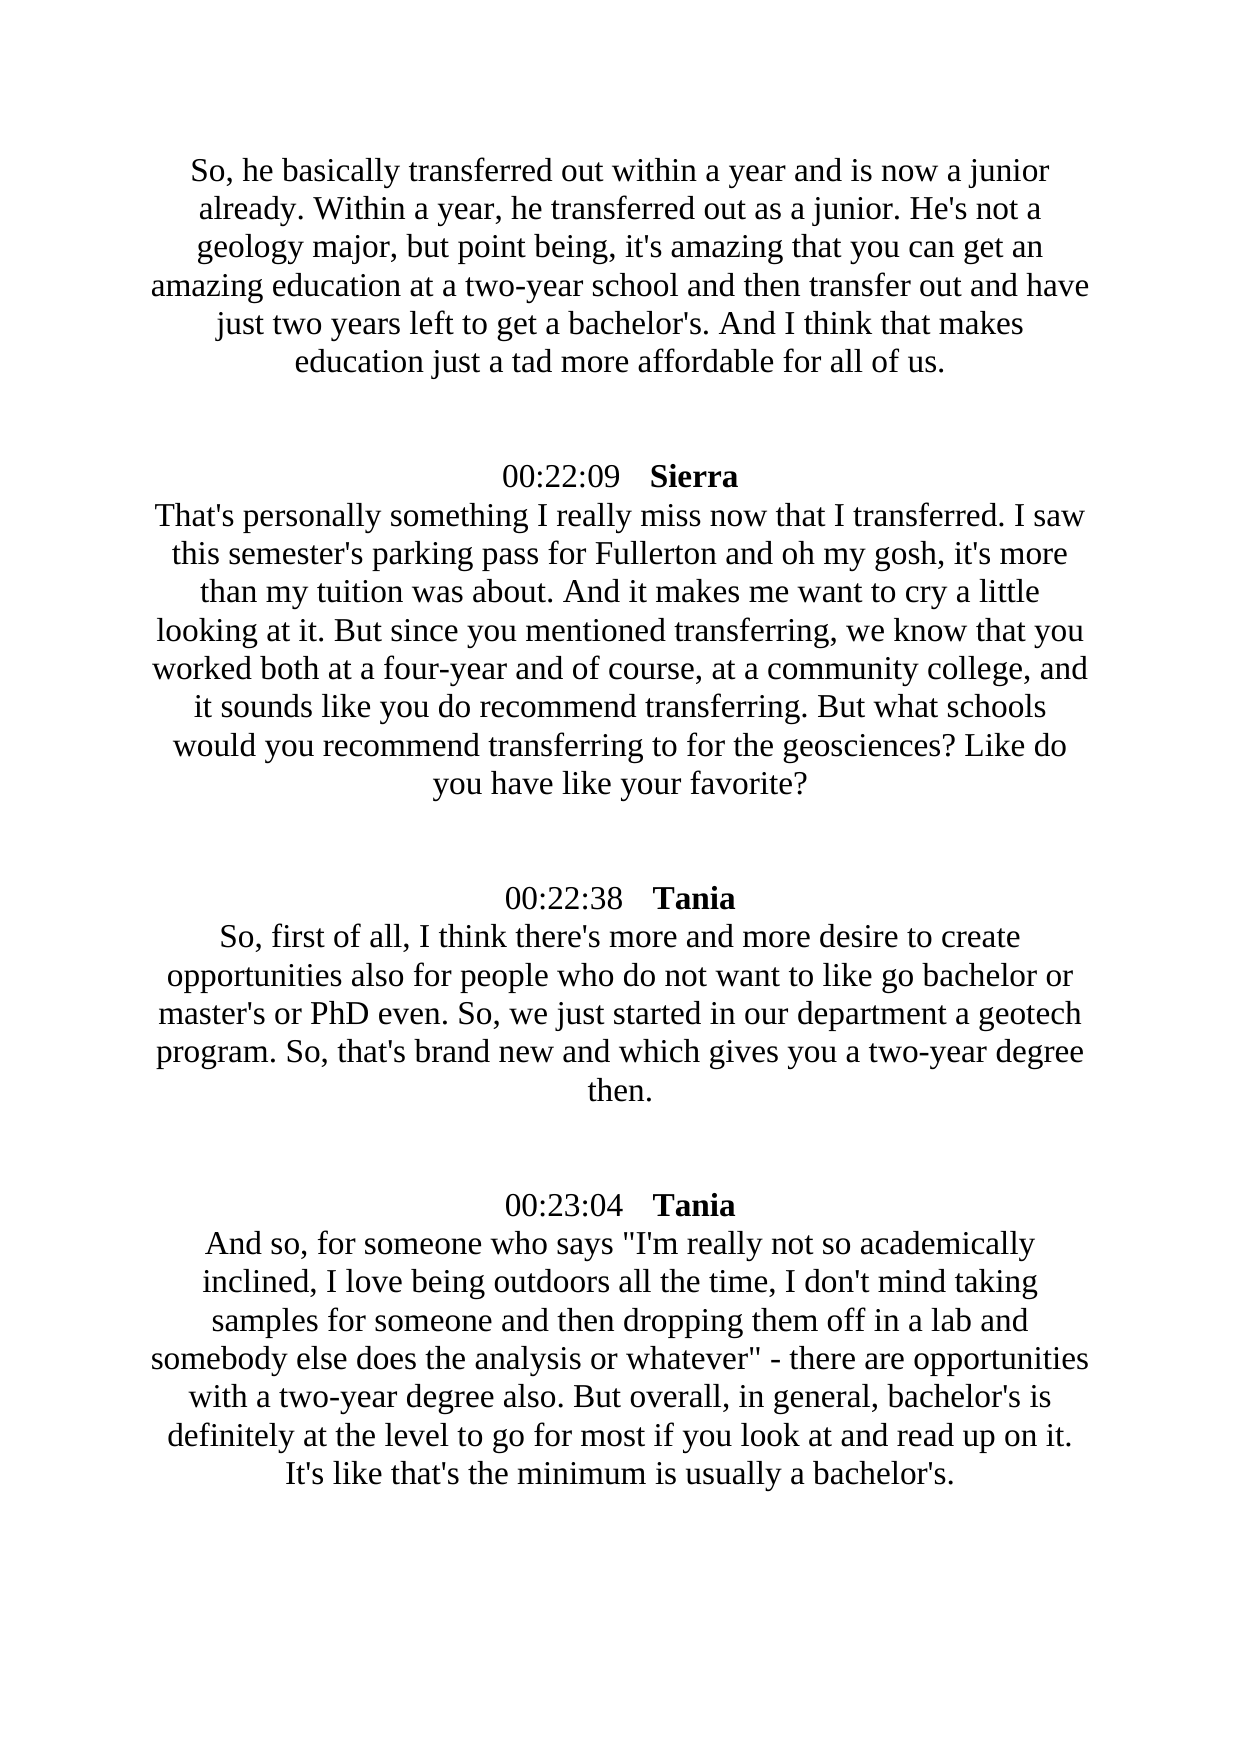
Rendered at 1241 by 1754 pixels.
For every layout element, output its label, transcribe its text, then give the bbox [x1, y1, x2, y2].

subtitle So, first of all, I think there's more and more desire to create opportunities also for people who do not want to like go bachelor or master's or PhD even. So, we just started in our department a geotech program. So, that's brand new and which gives you a two-year degree then. [150, 917, 1090, 1147]
subtitle And so, for someone who says "I'm really not so academically inclined, I love being outdoors all the time, I don't mind taking samples for someone and then dropping them off in a lab and somebody else does the analysis or whatever" - there are opportunities with a two-year degree also. But overall, in general, bachelor's is definitely at the level to go for most if you look at and read up on it. It's like that's the minimum is usually a bachelor's. [150, 1223, 1090, 1530]
subtitle So, he basically transferred out within a year and is now a junior already. Within a year, he transferred out as a junior. He's not a geology major, but point being, it's amazing that you can get an amazing education at a two-year school and then transfer out and have just two years left to get a bachelor's. And I think that makes education just a tad more affordable for all of us. [150, 150, 1090, 418]
subtitle 00:22:09 Sierra [150, 457, 1090, 495]
subtitle 00:22:38 Tania [150, 878, 1090, 917]
subtitle That's personally something I really miss now that I transferred. I saw this semester's parking pass for Fullerton and oh my gosh, it's more than my tuition was about. And it makes me want to cry a little looking at it. But since you mentioned transferring, we know that you worked both at a four-year and of course, at a community college, and it sounds like you do recommend transferring. But what schools would you recommend transferring to for the geosciences? Like do you have like your favorite? [150, 495, 1090, 840]
subtitle 00:23:04 Tania [150, 1185, 1090, 1223]
